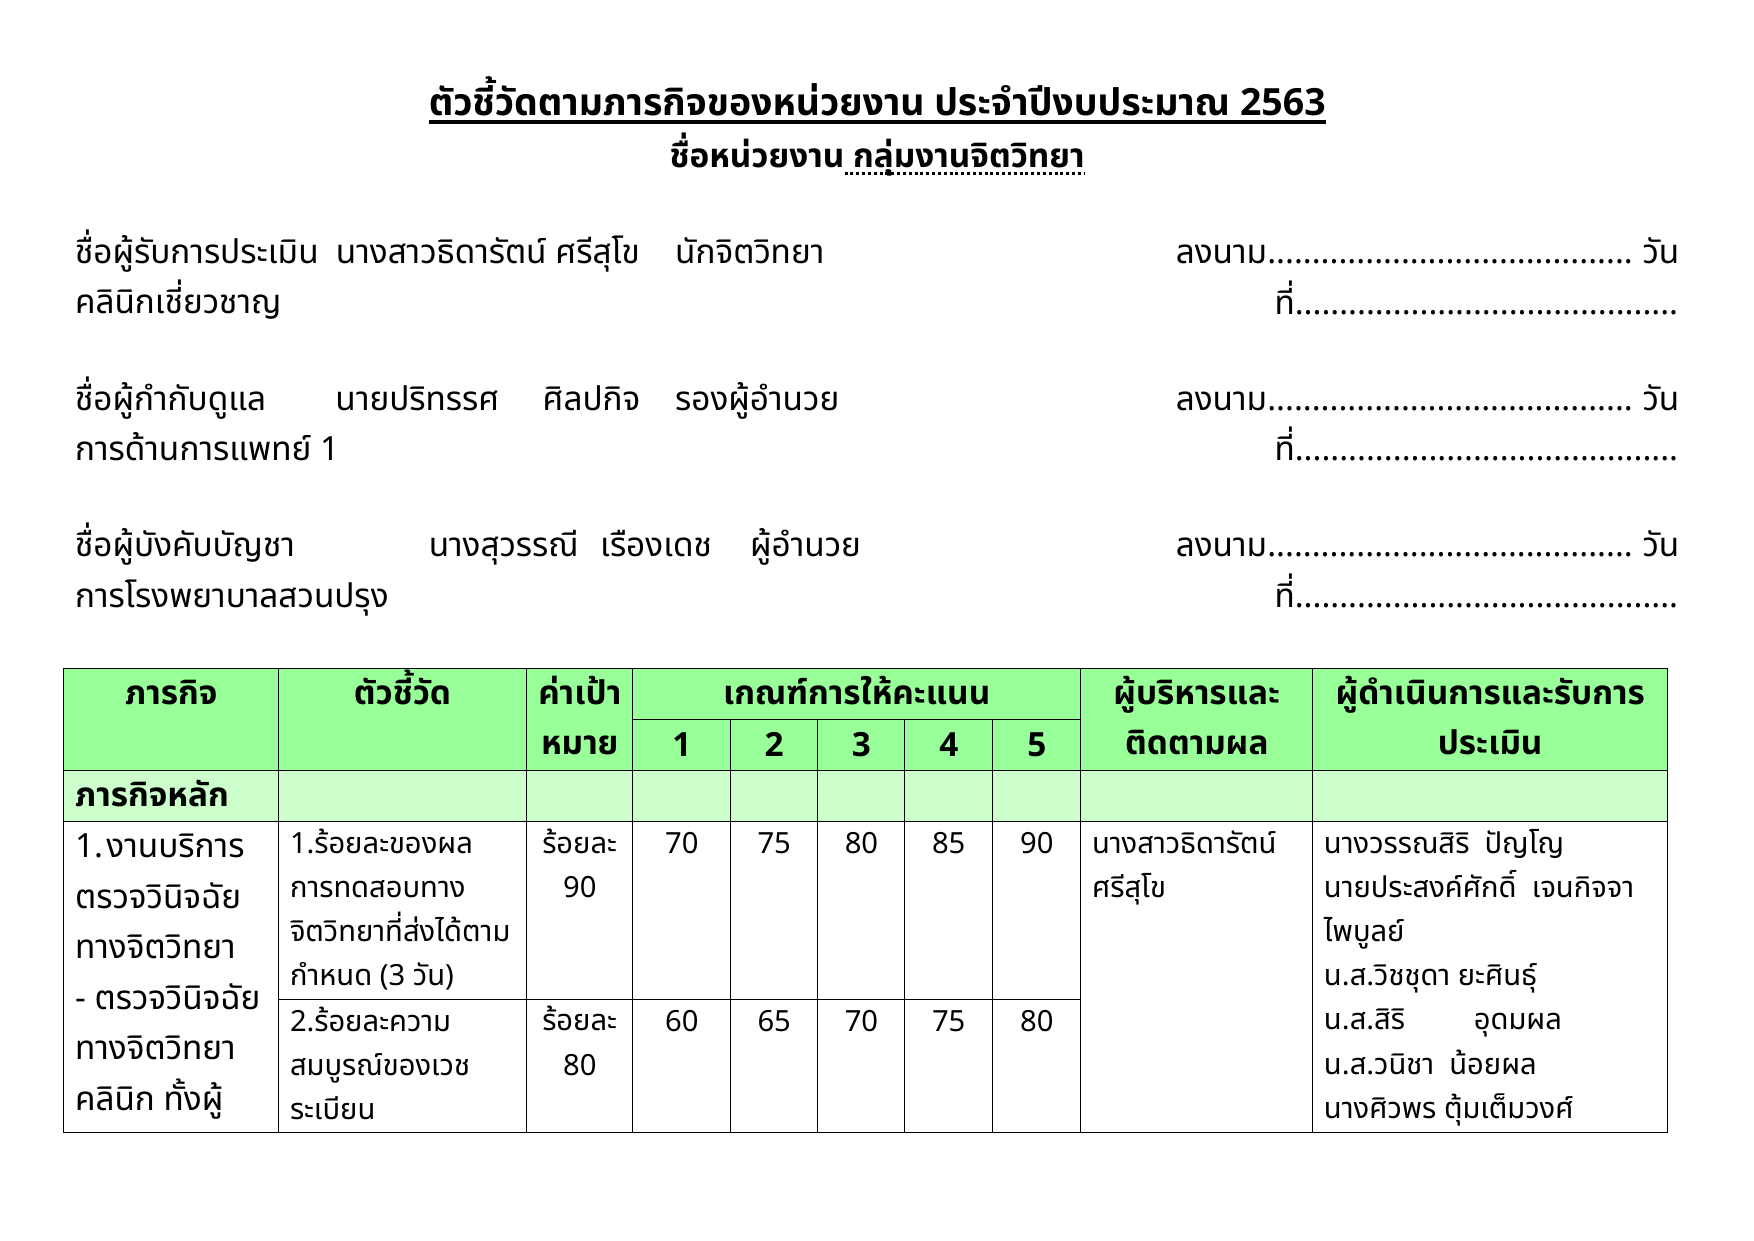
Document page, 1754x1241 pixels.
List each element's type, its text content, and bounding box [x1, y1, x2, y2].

table_header ภารกิจ [64, 669, 278, 770]
table_header ชื่อผู้รับการประเมิน นางสาวธิดารัตน์ ศรีสุโข นักจิตวิทยาคลินิกเชี่ยวชาญ [64, 228, 877, 374]
table_cell นางสาวธิดารัตน์ ศรีสุโข [1081, 822, 1312, 1132]
table_cell [527, 771, 632, 821]
table_cell [633, 771, 730, 821]
table_cell [731, 771, 817, 821]
table_header ลงนาม......................................... วันที่........................................... [877, 228, 1690, 374]
table_cell 1. งานบริการตรวจวินิจฉัยทางจิตวิทยา - ตรวจวินิจฉัยทางจิตวิทยาคลินิก ทั้งผู้ป่วยในและผู้ป่วยนอก คลินิกเฉพาะโรคที่ต้องการความรู้เฉพาะทางเพิ่มมากขึ้น เช่น บริการจิตเวชเด็กและวัยรุ่น [64, 822, 278, 1132]
table_cell 2.ร้อยละความสมบูรณ์ของเวชระเบียน [279, 1000, 526, 1132]
table_cell [1081, 771, 1312, 821]
table_cell ภารกิจหลัก [64, 771, 278, 821]
table_cell 2 [731, 720, 817, 770]
table_cell [818, 771, 904, 821]
table_cell ลงนาม......................................... วันที่........................................... [877, 521, 1690, 622]
table_cell 65 [731, 1000, 817, 1132]
table_cell นางวรรณสิริ ปัญโญ นายประสงค์ศักดิ์ เจนกิจจาไพบูลย์ น.ส.วิชชุดา ยะศินธุ์ น.ส.สิริ อุดมผล น.ส.วนิชา น้อยผล นางศิวพร ตุ้มเต็มวงศ์ นางแคทลียา แต่งชญานนท์ น.ส.อาภาพร หาญป่า น.ส.สาวิกา ไชยบุญญารักษ์ [1313, 822, 1667, 1132]
table_header ผู้ดำเนินการและรับการประเมิน [1313, 669, 1667, 770]
table_cell 4 [905, 720, 992, 770]
table_cell [993, 771, 1080, 821]
table_header ตัวชี้วัด [279, 669, 526, 770]
table_cell ลงนาม......................................... วันที่........................................... [877, 375, 1690, 521]
table_cell 5 [993, 720, 1080, 770]
table_cell ร้อยละ 80 [527, 1000, 632, 1132]
table_header ผู้บริหารและติดตามผล [1081, 669, 1312, 770]
table_cell ชื่อผู้กำกับดูแล นายปริทรรศ ศิลปกิจ รองผู้อำนวยการด้านการแพทย์ 1 [64, 375, 877, 521]
table_cell [905, 771, 992, 821]
table_cell 85 [905, 822, 992, 999]
table_header ค่าเป้าหมาย [527, 669, 632, 770]
table_cell 70 [818, 1000, 904, 1132]
text ตัวชี้วัดตามภารกิจของหน่วยงาน ประจำปีงบประมาณ 2563 [75, 75, 1679, 132]
table_cell 1 [633, 720, 730, 770]
text ชื่อหน่วยงาน กลุ่มงานจิตวิทยา [75, 132, 1679, 182]
table_cell 80 [818, 822, 904, 999]
table_cell [279, 771, 526, 821]
table_cell 90 [993, 822, 1080, 999]
table_cell 75 [905, 1000, 992, 1132]
table_cell 70 [633, 822, 730, 999]
table_cell [1313, 771, 1667, 821]
table_cell 80 [993, 1000, 1080, 1132]
table_cell 60 [633, 1000, 730, 1132]
table_cell 1.ร้อยละของผลการทดสอบทางจิตวิทยาที่ส่งได้ตามกำหนด (3 วัน) [279, 822, 526, 999]
table_cell 3 [818, 720, 904, 770]
table_cell ชื่อผู้บังคับบัญชา นางสุวรรณี เรืองเดช ผู้อำนวยการโรงพยาบาลสวนปรุง [64, 521, 877, 622]
table_cell ร้อยละ 90 [527, 822, 632, 999]
table_cell 75 [731, 822, 817, 999]
table_header เกณฑ์การให้คะแนน [633, 669, 1080, 719]
